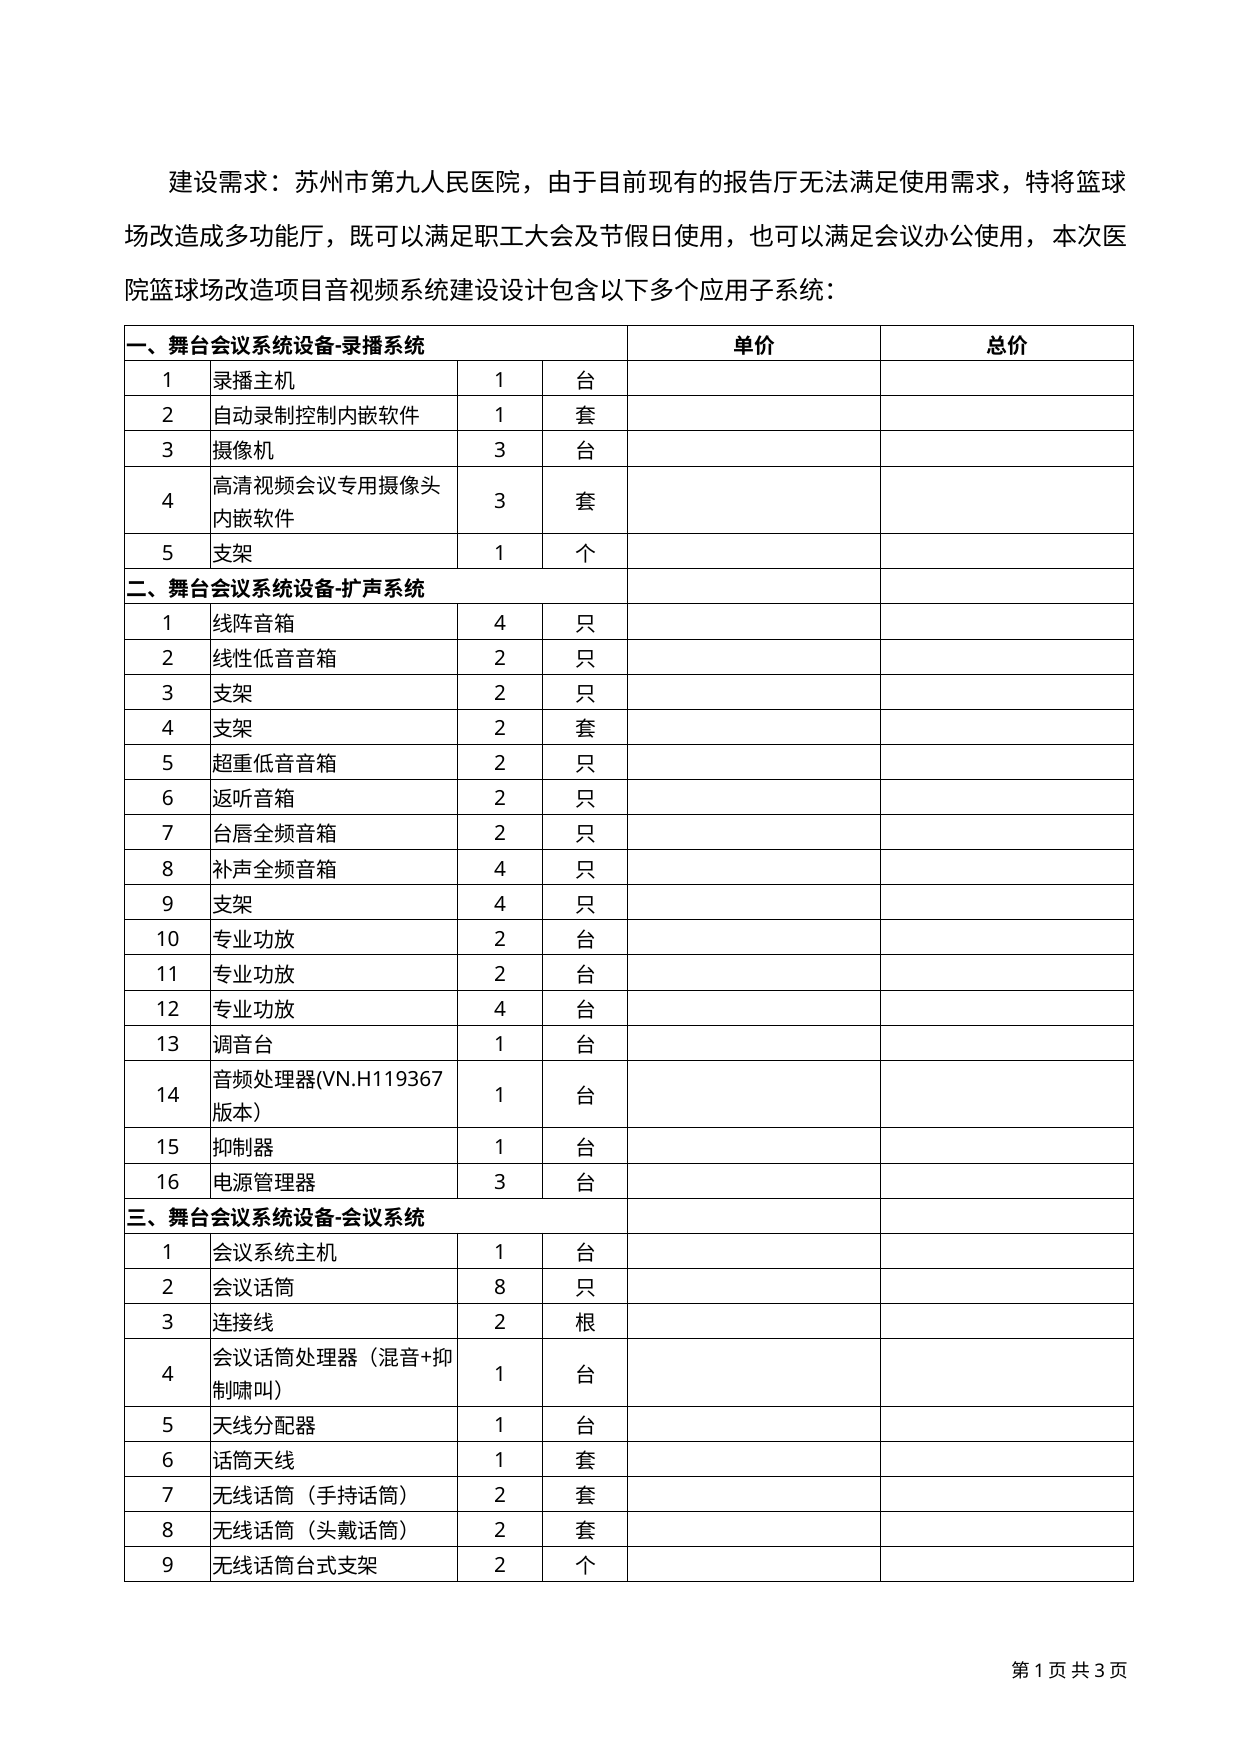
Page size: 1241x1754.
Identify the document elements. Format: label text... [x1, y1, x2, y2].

table_cell [881, 1304, 1133, 1338]
table_cell 4 [125, 1339, 210, 1406]
table_cell 会议话筒 [211, 1269, 457, 1303]
table_cell [628, 1061, 880, 1127]
table_cell 12 [125, 991, 210, 1024]
table_cell 台 [543, 431, 627, 466]
table_cell 8 [458, 1269, 542, 1303]
table_cell [628, 1477, 880, 1511]
table_cell 抑制器 [211, 1128, 457, 1162]
table_cell [881, 675, 1133, 709]
table_cell 无线话筒（头戴话筒） [211, 1512, 457, 1546]
table_cell 超重低音音箱 [211, 745, 457, 779]
table_cell [881, 1442, 1133, 1476]
table_cell 4 [458, 991, 542, 1024]
table_cell [881, 396, 1133, 430]
table_cell 1 [458, 1407, 542, 1441]
table_cell 补声全频音箱 [211, 850, 457, 884]
table_cell 1 [125, 361, 210, 395]
table_cell 2 [458, 710, 542, 744]
table_cell 只 [543, 640, 627, 673]
table_cell [881, 1339, 1133, 1406]
table_cell 7 [125, 815, 210, 849]
table_cell 音频处理器(VN.H119367版本） [211, 1061, 457, 1127]
table_cell 4 [125, 467, 210, 533]
table_cell 13 [125, 1026, 210, 1060]
table_cell [628, 1026, 880, 1060]
table_cell 3 [125, 675, 210, 709]
table_cell [881, 640, 1133, 673]
table_cell 线性低音音箱 [211, 640, 457, 673]
table_cell 支架 [211, 885, 457, 919]
table_cell [628, 361, 880, 395]
table_cell 2 [458, 815, 542, 849]
table_cell 1 [458, 361, 542, 395]
table_cell 台 [543, 920, 627, 954]
table_cell 台 [543, 361, 627, 395]
table_cell 话筒天线 [211, 1442, 457, 1476]
table_cell 4 [125, 710, 210, 744]
table_cell 8 [125, 850, 210, 884]
table_cell 1 [458, 1339, 542, 1406]
table_cell 10 [125, 920, 210, 954]
table_cell 只 [543, 850, 627, 884]
table_cell 2 [458, 955, 542, 989]
text 建设需求：苏州市第九人民医院，由于目前现有的报告厅无法满足使用需求，特将篮球场改造成多功能厅，既可以满足职工大会及节假日使用，也可以满足会议办公使用，本次医院篮球场改造项目音视频系统建设设计包含以下多个应用子系统： [124, 162, 1128, 307]
table_cell 1 [458, 396, 542, 430]
table_cell 台 [543, 1234, 627, 1268]
table_cell [628, 1164, 880, 1197]
table_cell 1 [458, 534, 542, 568]
table_cell [881, 1199, 1133, 1233]
table_cell [628, 1234, 880, 1268]
table_cell 7 [125, 1477, 210, 1511]
table_cell 专业功放 [211, 991, 457, 1024]
table_cell [628, 1512, 880, 1546]
table_cell 专业功放 [211, 920, 457, 954]
table_cell 只 [543, 1269, 627, 1303]
table_cell [881, 467, 1133, 533]
table_cell 2 [458, 745, 542, 779]
table_cell 台 [543, 1026, 627, 1060]
table_cell [628, 534, 880, 568]
table_cell 16 [125, 1164, 210, 1197]
table_cell [628, 850, 880, 884]
table_cell [628, 604, 880, 638]
table_cell [881, 991, 1133, 1024]
table_cell [628, 396, 880, 430]
table_cell 个 [543, 534, 627, 568]
table_cell 1 [125, 604, 210, 638]
table_cell [881, 1234, 1133, 1268]
table_cell 6 [125, 1442, 210, 1476]
table_header 总价 [881, 326, 1133, 360]
table_cell [628, 815, 880, 849]
table_cell [628, 1442, 880, 1476]
table_cell 2 [458, 1477, 542, 1511]
table_cell 2 [458, 1512, 542, 1546]
table_cell 2 [125, 640, 210, 673]
table_cell [881, 1128, 1133, 1162]
table_cell 支架 [211, 710, 457, 744]
table_cell 支架 [211, 534, 457, 568]
table_cell 1 [458, 1061, 542, 1127]
table_cell 4 [458, 885, 542, 919]
table_cell 台 [543, 955, 627, 989]
table_cell [628, 431, 880, 466]
table_cell 8 [125, 1512, 210, 1546]
table_cell 1 [458, 1128, 542, 1162]
table_cell 1 [458, 1234, 542, 1268]
table_cell 9 [125, 1547, 210, 1581]
table_cell 连接线 [211, 1304, 457, 1338]
table_cell [628, 467, 880, 533]
table_cell [881, 780, 1133, 814]
table_cell 套 [543, 1477, 627, 1511]
table_cell [881, 1164, 1133, 1197]
table_cell 1 [458, 1026, 542, 1060]
table_cell 只 [543, 885, 627, 919]
table_cell 台 [543, 1128, 627, 1162]
table_cell 6 [125, 780, 210, 814]
table_cell 只 [543, 815, 627, 849]
table_cell [881, 431, 1133, 466]
table_cell [881, 604, 1133, 638]
table_cell [628, 780, 880, 814]
table_cell [628, 1199, 880, 1233]
table_cell 只 [543, 780, 627, 814]
table_cell [628, 1547, 880, 1581]
table_cell 套 [543, 1512, 627, 1546]
table_cell 1 [458, 1442, 542, 1476]
table_cell 2 [458, 780, 542, 814]
table_cell 2 [458, 1304, 542, 1338]
table_cell [881, 955, 1133, 989]
table_cell [628, 991, 880, 1024]
table_cell 4 [458, 604, 542, 638]
table_cell 5 [125, 1407, 210, 1441]
table_cell 天线分配器 [211, 1407, 457, 1441]
table_cell [881, 1026, 1133, 1060]
table_cell 返听音箱 [211, 780, 457, 814]
table_cell 11 [125, 955, 210, 989]
table_cell 调音台 [211, 1026, 457, 1060]
table_cell 15 [125, 1128, 210, 1162]
table_cell [628, 675, 880, 709]
table_cell [881, 815, 1133, 849]
table_cell 高清视频会议专用摄像头内嵌软件 [211, 467, 457, 533]
table_cell 录播主机 [211, 361, 457, 395]
table_cell [628, 710, 880, 744]
table_cell 支架 [211, 675, 457, 709]
table_cell [881, 850, 1133, 884]
table_cell 2 [458, 640, 542, 673]
table_cell 套 [543, 396, 627, 430]
table_cell 套 [543, 1442, 627, 1476]
table_cell [628, 1339, 880, 1406]
table_cell [628, 745, 880, 779]
table_cell 台 [543, 1339, 627, 1406]
table_cell 3 [458, 1164, 542, 1197]
table_cell [881, 569, 1133, 603]
table_cell [881, 1512, 1133, 1546]
table_cell 二、舞台会议系统设备-扩声系统 [125, 569, 627, 603]
table_cell 14 [125, 1061, 210, 1127]
table_cell [628, 569, 880, 603]
table_cell 台 [543, 1407, 627, 1441]
table_cell [881, 1269, 1133, 1303]
table_cell 4 [458, 850, 542, 884]
table_cell 专业功放 [211, 955, 457, 989]
table_cell [881, 361, 1133, 395]
table_cell 套 [543, 710, 627, 744]
table_cell 无线话筒台式支架 [211, 1547, 457, 1581]
table_cell [628, 1128, 880, 1162]
table_cell 2 [458, 675, 542, 709]
table_cell 根 [543, 1304, 627, 1338]
table_cell 3 [125, 1304, 210, 1338]
table_cell 台 [543, 1164, 627, 1197]
table_cell 自动录制控制内嵌软件 [211, 396, 457, 430]
table_cell [628, 1269, 880, 1303]
table_cell 无线话筒（手持话筒） [211, 1477, 457, 1511]
table_cell [628, 1304, 880, 1338]
table_cell 只 [543, 675, 627, 709]
table_cell [881, 745, 1133, 779]
table_cell 会议话筒处理器（混音+抑制啸叫） [211, 1339, 457, 1406]
table_cell 2 [125, 396, 210, 430]
table_cell [881, 710, 1133, 744]
table_cell [628, 640, 880, 673]
table_cell 9 [125, 885, 210, 919]
table_cell 3 [458, 467, 542, 533]
table_cell 5 [125, 745, 210, 779]
table_cell 台唇全频音箱 [211, 815, 457, 849]
table_cell 个 [543, 1547, 627, 1581]
table_cell 套 [543, 467, 627, 533]
table_cell [881, 534, 1133, 568]
table_cell 电源管理器 [211, 1164, 457, 1197]
table_cell 三、舞台会议系统设备-会议系统 [125, 1199, 627, 1233]
table_cell [628, 920, 880, 954]
table_cell 只 [543, 745, 627, 779]
table_cell 1 [125, 1234, 210, 1268]
table_header 单价 [628, 326, 880, 360]
table_cell 台 [543, 1061, 627, 1127]
table_cell 2 [458, 920, 542, 954]
table_cell 会议系统主机 [211, 1234, 457, 1268]
table_cell 台 [543, 991, 627, 1024]
table_cell [628, 1407, 880, 1441]
table_cell 只 [543, 604, 627, 638]
table_cell [881, 920, 1133, 954]
table_cell [881, 1407, 1133, 1441]
table_cell 3 [125, 431, 210, 466]
table_cell 线阵音箱 [211, 604, 457, 638]
table_cell [881, 1477, 1133, 1511]
table_cell 3 [458, 431, 542, 466]
table_cell [628, 955, 880, 989]
table_cell [628, 885, 880, 919]
table_cell 2 [458, 1547, 542, 1581]
table_cell [881, 885, 1133, 919]
table_cell 摄像机 [211, 431, 457, 466]
table_header 一、舞台会议系统设备-录播系统 [125, 326, 627, 360]
table_cell [881, 1061, 1133, 1127]
table_cell 5 [125, 534, 210, 568]
table_cell 2 [125, 1269, 210, 1303]
table_cell [881, 1547, 1133, 1581]
